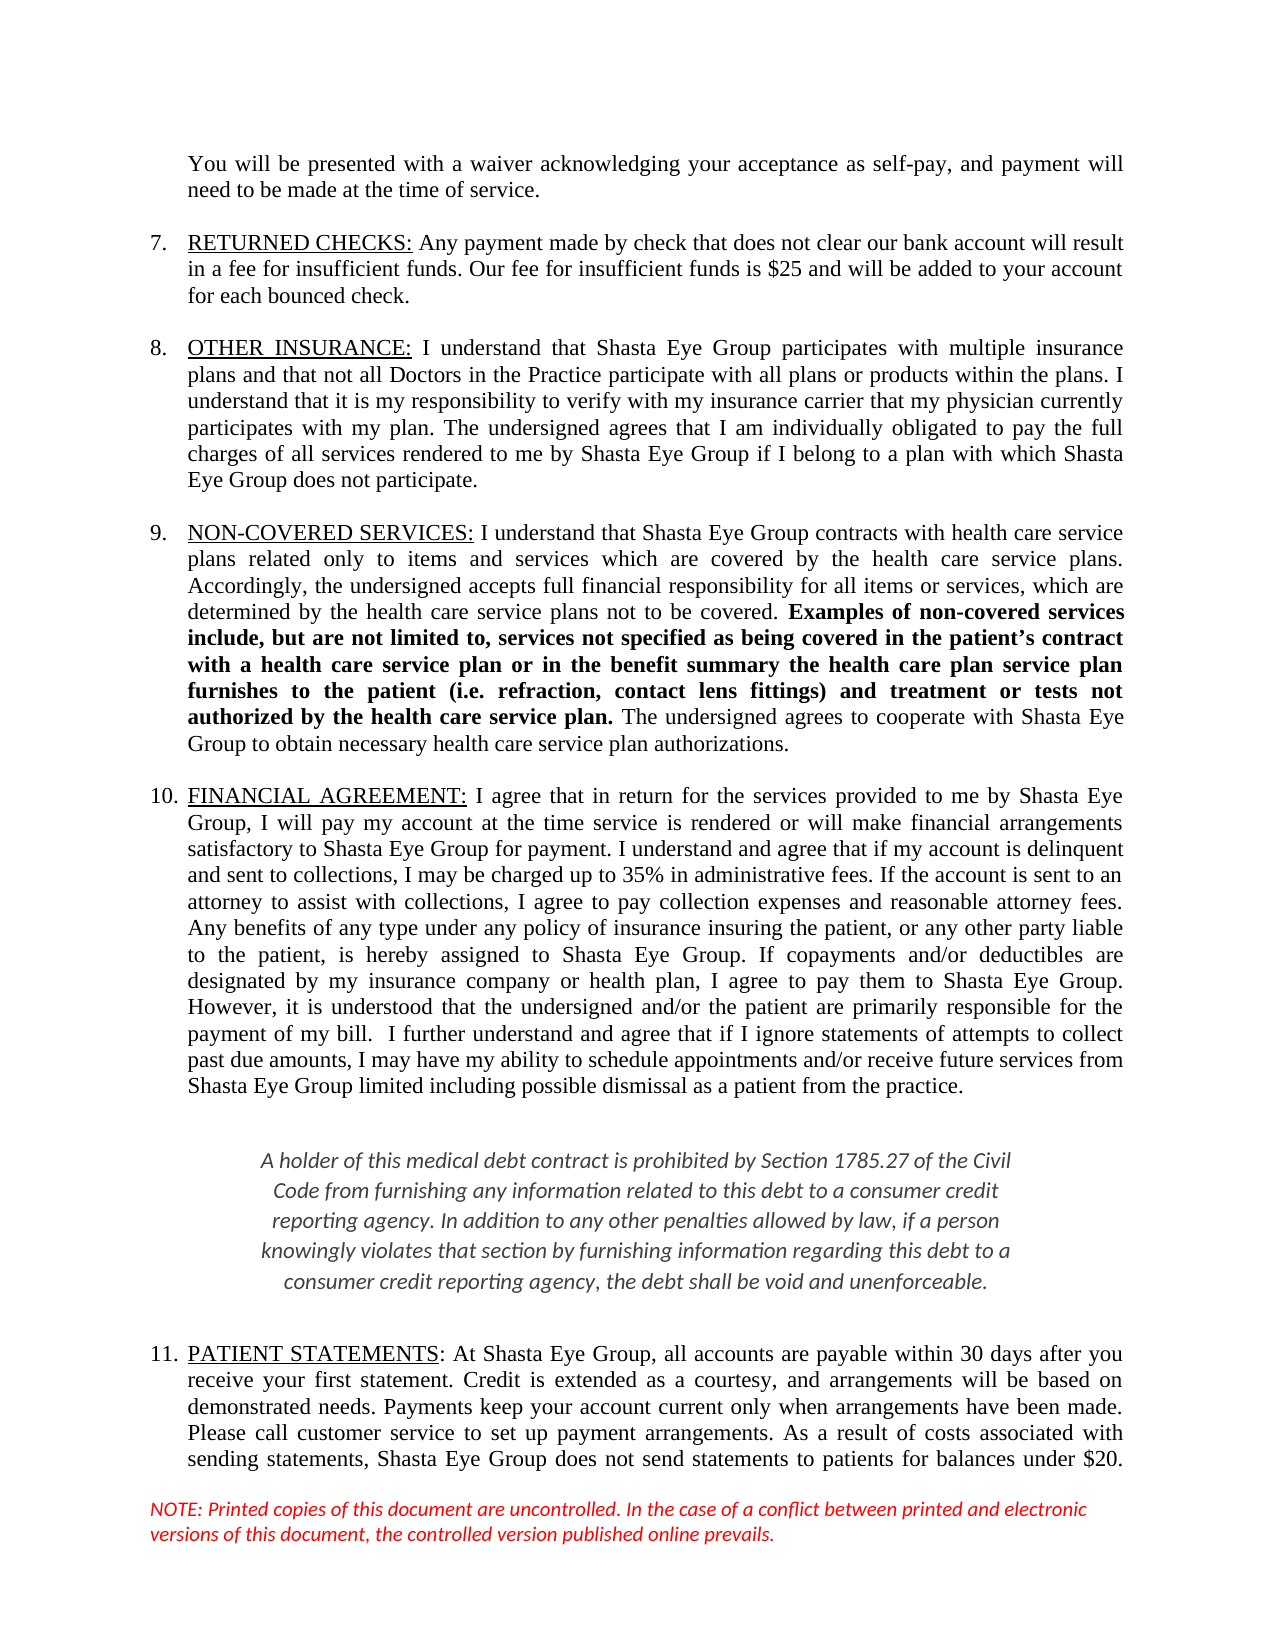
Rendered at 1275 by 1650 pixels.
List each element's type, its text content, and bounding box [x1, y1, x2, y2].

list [150, 150, 1125, 203]
list FINANCIAL AGREEMENT: I agree that in return for the services provided to me by Shasta Eye Group, I will pay my account at the time service is rendered or will make financial arrangements satisfactory to Shasta Eye Group for payment. I understand and agree that if my account is delinquent and sent to collections, I may be charged up to 35% in administrative fees. If the account is sent to an attorney to assist with collections, I agree to pay collection expenses and reasonable attorney fees. Any benefits of any type under any policy of insurance insuring the patient, or any other party liable to the patient, is hereby assigned to Shasta Eye Group. If copayments and/or deductibles are designated by my insurance company or health plan, I agree to pay them to Shasta Eye Group. However, it is understood that the undersigned and/or the patient are primarily responsible for the payment of my bill. I further understand and agree that if I ignore statements of attempts to collect past due amounts, I may have my ability to schedule appointments and/or receive future services from Shasta Eye Group limited including possible dismissal as a patient from the practice. [150, 782, 1125, 1099]
list OTHER INSURANCE: I understand that Shasta Eye Group participates with multiple insurance plans and that not all Doctors in the Practice participate with all plans or products within the plans. I understand that it is my responsibility to verify with my insurance carrier that my physician currently participates with my plan. The undersigned agrees that I am individually obligated to pay the full charges of all services rendered to me by Shasta Eye Group if I belong to a plan with which Shasta Eye Group does not participate. [150, 334, 1125, 493]
text A holder of this medical debt contract is prohibited by Section 1785.27 of the Civil Code from furnishing any information related to this debt to a consumer credit reporting agency. In addition to any other penalties allowed by law, if a person knowingly violates that section by furnishing information regarding this debt to a consumer credit reporting agency, the debt shall be void and unenforceable. [240, 1146, 1035, 1295]
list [150, 1340, 1125, 1472]
list RETURNED CHECKS: Any payment made by check that does not clear our bank account will result in a fee for insufficient funds. Our fee for insufficient funds is $25 and will be added to your account for each bounced check. [150, 229, 1125, 308]
list NON-COVERED SERVICES: I understand that Shasta Eye Group contracts with health care service plans related only to items and services which are covered by the health care service plans. Accordingly, the undersigned accepts full financial responsibility for all items or services, which are determined by the health care service plans not to be covered. Examples of non-covered services include, but are not limited to, services not specified as being covered in the patient’s contract with a health care service plan or in the benefit summary the health care plan service plan furnishes to the patient (i.e. refraction, contact lens fittings) and treatment or tests not authorized by the health care service plan. The undersigned agrees to cooperate with Shasta Eye Group to obtain necessary health care service plan authorizations. [150, 519, 1125, 756]
